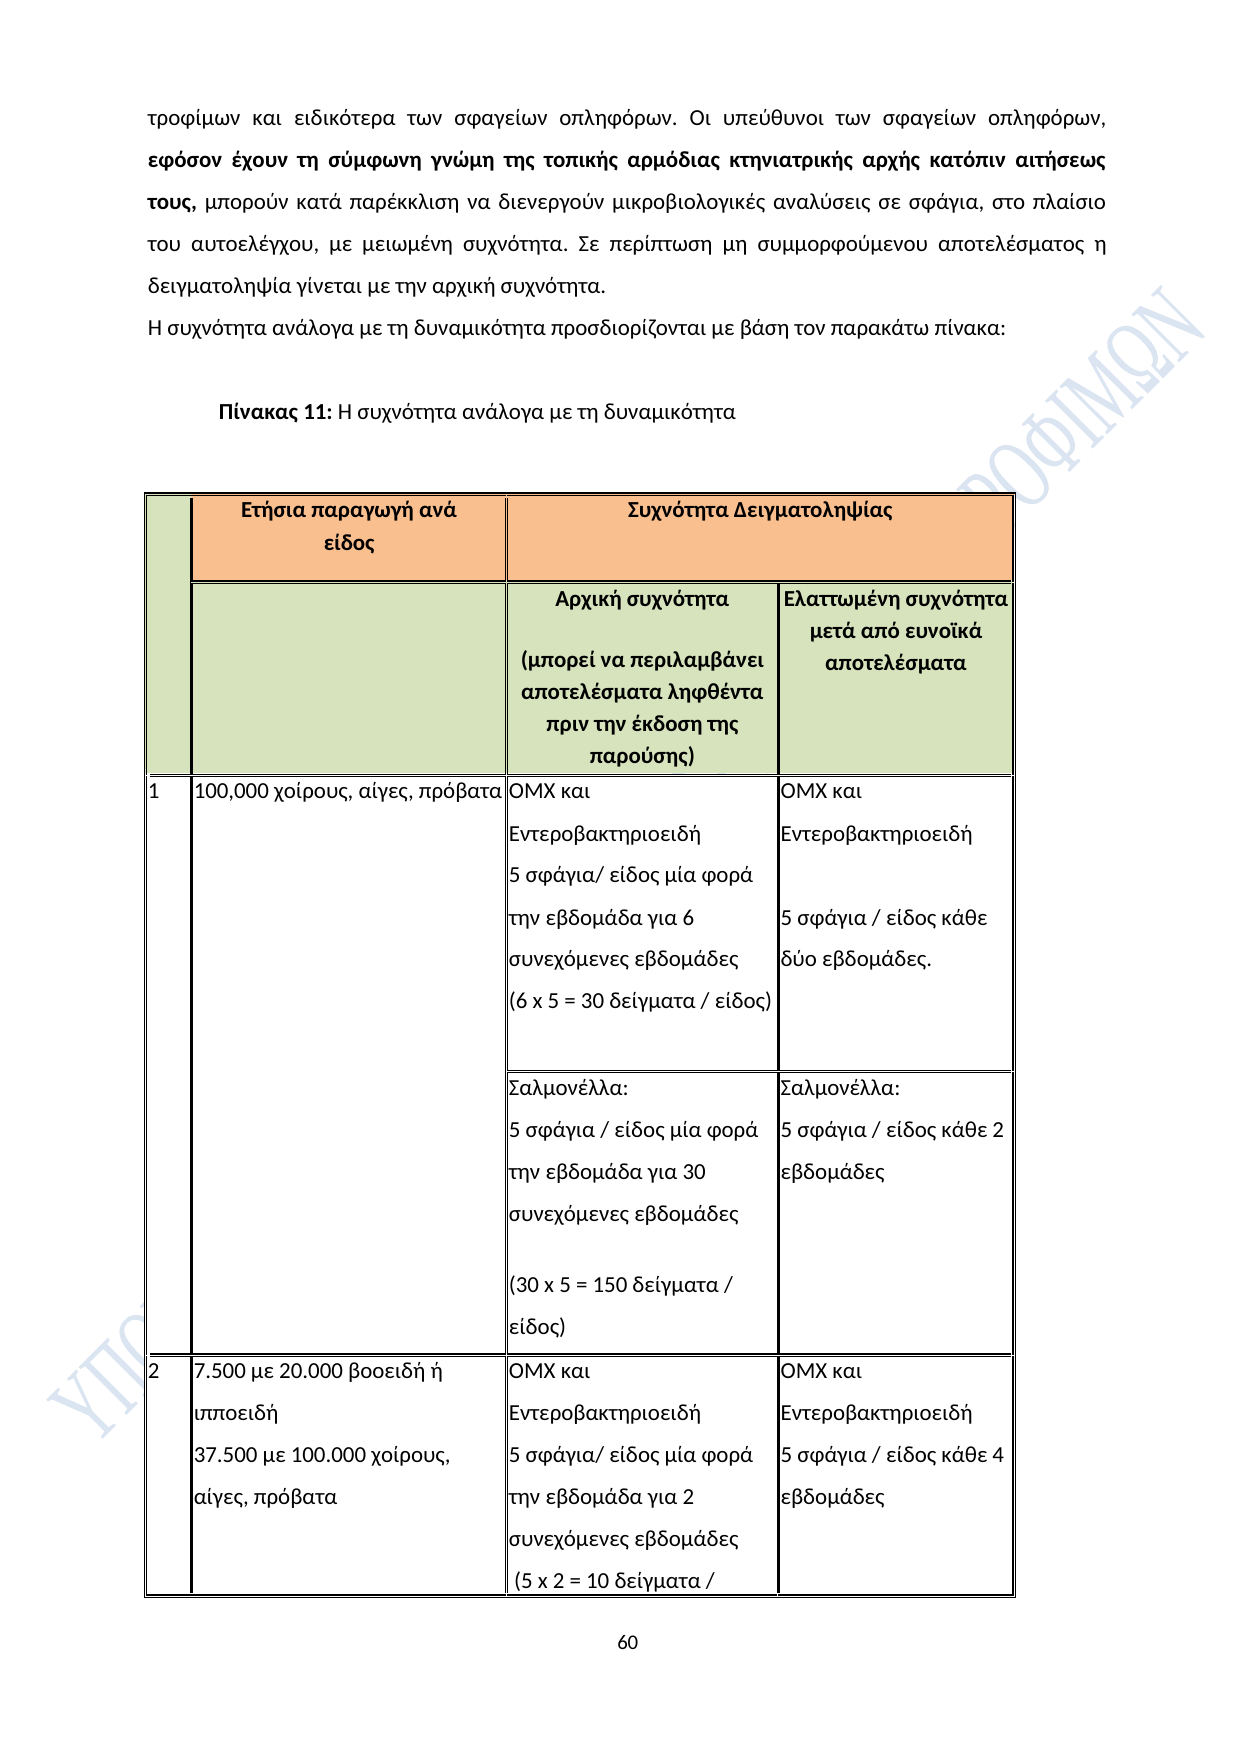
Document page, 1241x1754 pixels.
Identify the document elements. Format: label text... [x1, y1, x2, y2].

table_cell 1 [147, 774, 190, 1353]
text Η συχνότητα ανάλογα με τη δυναμικότητα προσδιορίζονται με βάση τον παρακάτω πίνακα: [148, 313, 1107, 341]
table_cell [506, 1357, 778, 1594]
table_cell 2 [147, 1353, 191, 1594]
table_cell 100,000 χοίρους, αίγες, πρόβατα [193, 777, 505, 1353]
table_header Συχνότητα Δειγματοληψίας [506, 496, 1012, 580]
table_cell Σαλμονέλλα: 5 σφάγια / είδος μία φορά την εβδομάδα για 30 συνεχόμενες εβδομάδες (30 x 5 = 150 δείγματα / είδος) [508, 1073, 777, 1353]
table_cell OMX και Εντεροβακτηριοειδή 5 σφάγια/ είδος μία φορά την εβδομάδα για 6 συνεχόμενες εβδομάδες (6 x 5 = 30 δείγματα / είδος) [508, 777, 777, 1070]
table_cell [778, 1353, 1013, 1594]
table_header [147, 496, 191, 773]
table_cell OMX και Εντεροβακτηριοειδή 5 σφάγια / είδος κάθε δύο εβδομάδες. [780, 774, 1013, 1070]
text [148, 103, 1107, 299]
text Πίνακας 11: Η συχνότητα ανάλογα με τη δυναμικότητα [195, 397, 1107, 425]
table_cell [193, 584, 505, 773]
table_cell Σαλμονέλλα: 5 σφάγια / είδος κάθε 2 εβδομάδες [778, 1070, 1014, 1353]
table_cell Αρχική συχνότητα (μπορεί να περιλαμβάνει αποτελέσματα ληφθέντα πριν την έκδοση της παρούσης) [508, 584, 777, 773]
table_cell Ελαττωμένη συχνότητα μετά από ευνοϊκά αποτελέσματα [780, 580, 1013, 773]
table_header Ετήσια παραγωγή ανά είδος [191, 496, 506, 580]
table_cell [191, 1357, 506, 1594]
